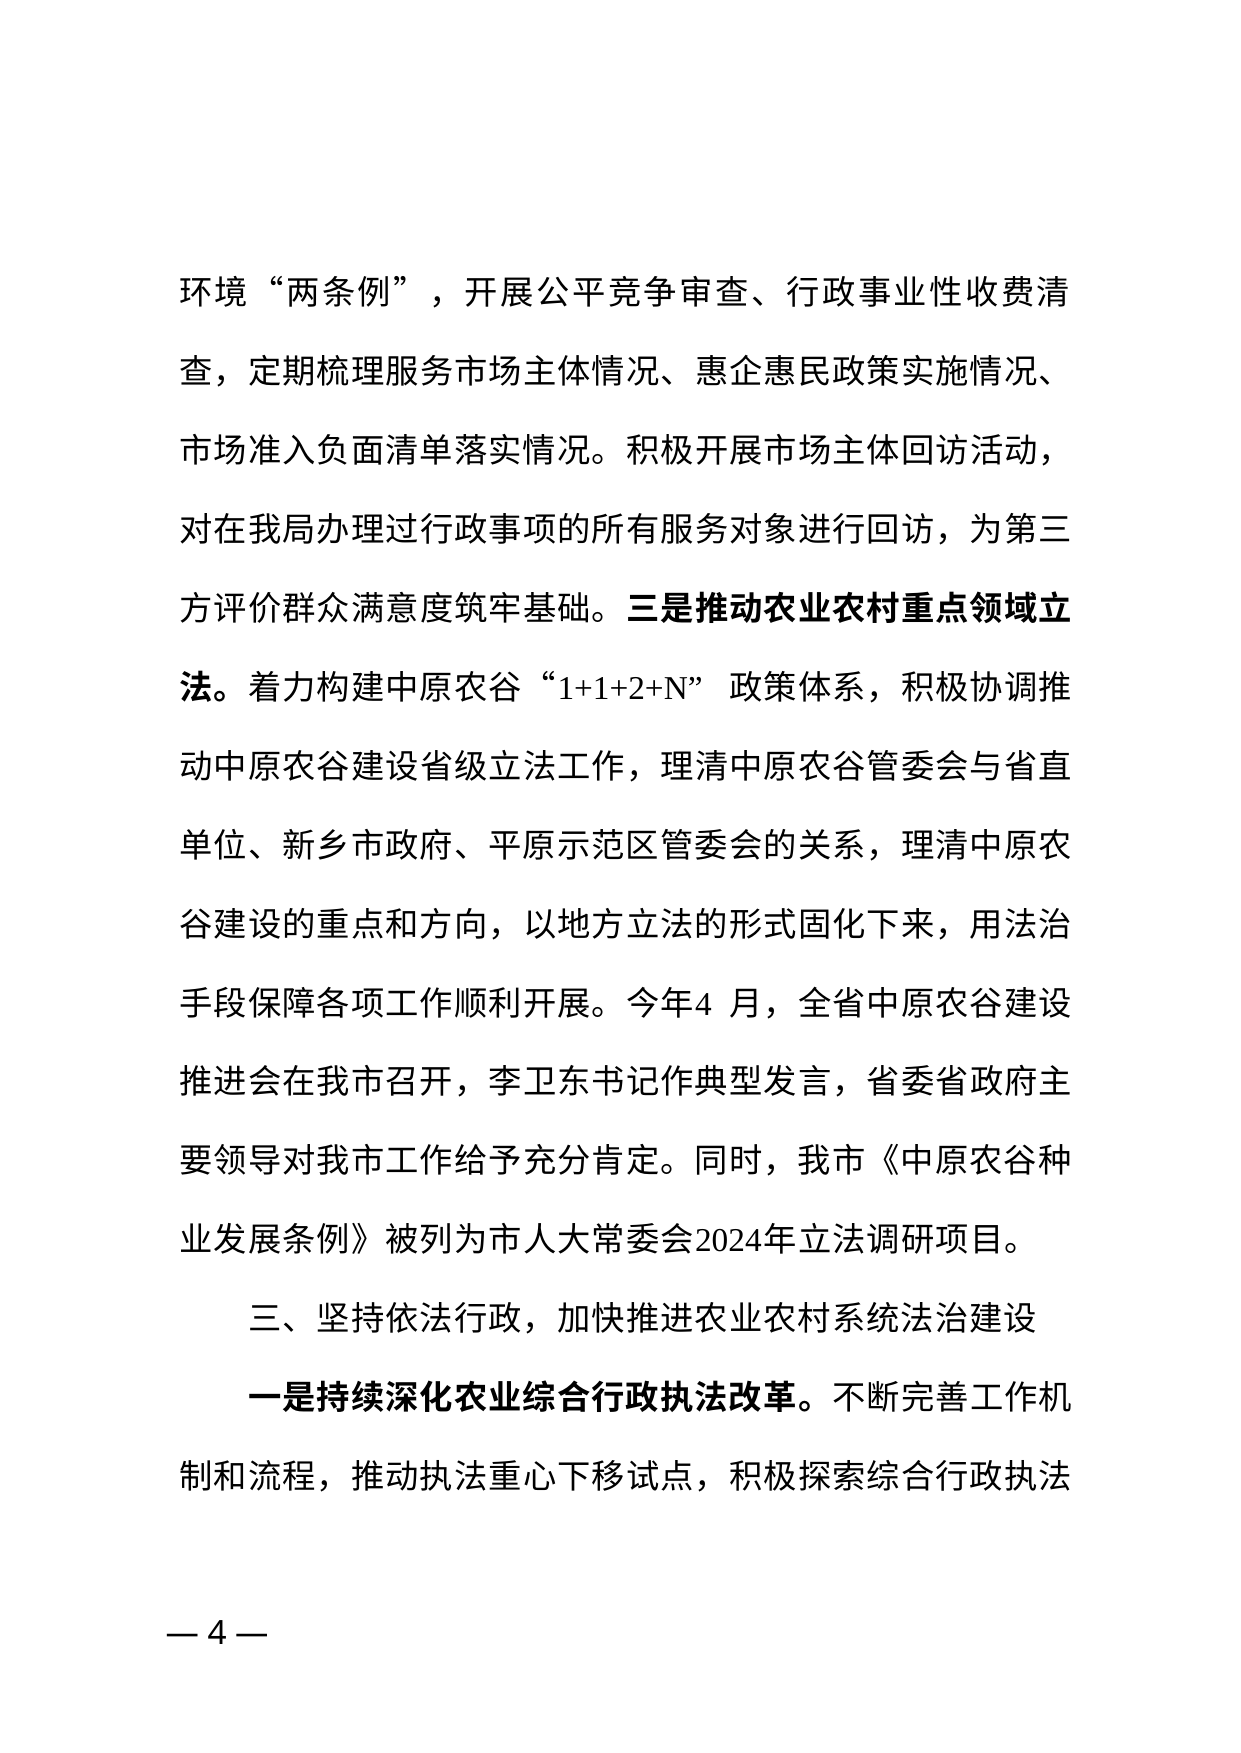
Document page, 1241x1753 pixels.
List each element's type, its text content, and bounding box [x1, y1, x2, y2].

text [179, 1356, 1073, 1514]
text 三、坚持依法行政，加快推进农业农村系统法治建设 [179, 1277, 1073, 1356]
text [179, 250, 1073, 1277]
